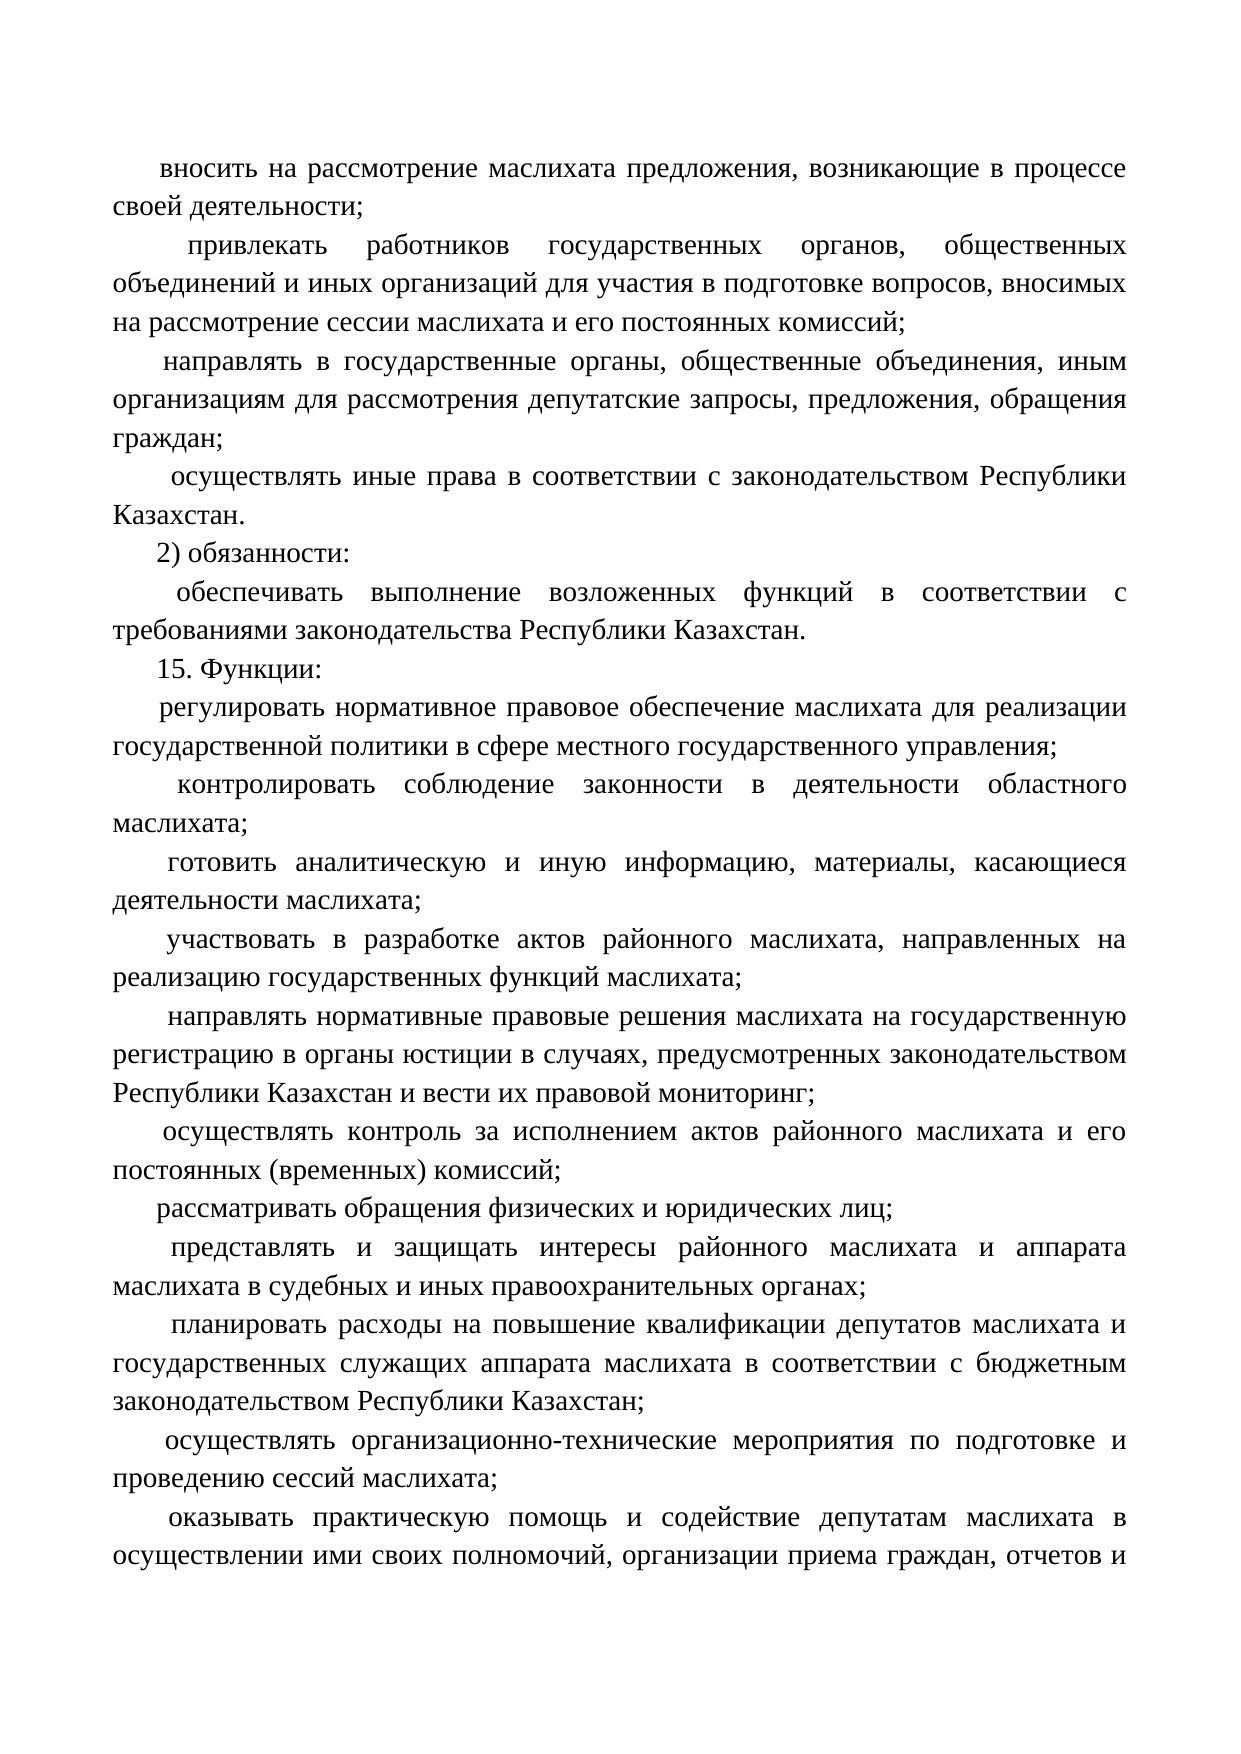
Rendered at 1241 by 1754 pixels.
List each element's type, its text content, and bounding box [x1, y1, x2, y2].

text представлять и защищать интересы районного маслихата и аппарата маслихата в судебных и иных правоохранительных органах; [112, 1229, 1128, 1301]
text планировать расходы на повышение квалификации депутатов маслихата и государственных служащих аппарата маслихата в соответствии с бюджетным законодательством Республики Казахстан; [112, 1306, 1128, 1417]
text вносить на рассмотрение маслихата предложения, возникающие в процессе своей деятельности; [112, 150, 1128, 222]
text 2) обязанности: [112, 535, 1128, 569]
text направлять в государственные органы, общественные объединения, иным организациям для рассмотрения депутатские запросы, предложения, обращения граждан; [112, 343, 1128, 453]
text 15. Функции: [112, 651, 1128, 684]
text регулировать нормативное правовое обеспечение маслихата для реализации государственной политики в сфере местного государственного управления; [112, 689, 1128, 762]
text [112, 1499, 1128, 1571]
text привлекать работников государственных органов, общественных объединений и иных организаций для участия в подготовке вопросов, вносимых на рассмотрение сессии маслихата и его постоянных комиссий; [112, 227, 1128, 338]
text направлять нормативные правовые решения маслихата на государственную регистрацию в органы юстиции в случаях, предусмотренных законодательством Республики Казахстан и вести их правовой мониторинг; [112, 998, 1128, 1108]
text контролировать соблюдение законности в деятельности областного маслихата; [112, 767, 1128, 839]
text осуществлять контроль за исполнением актов районного маслихата и его постоянных (временных) комиссий; [112, 1113, 1128, 1186]
text осуществлять организационно-технические мероприятия по подготовке и проведению сессий маслихата; [112, 1422, 1128, 1494]
text осуществлять иные права в соответствии с законодательством Республики Казахстан. [112, 458, 1128, 530]
text участвовать в разработке актов районного маслихата, направленных на реализацию государственных функций маслихата; [112, 921, 1128, 993]
text готовить аналитическую и иную информацию, материалы, касающиеся деятельности маслихата; [112, 844, 1128, 916]
text обеспечивать выполнение возложенных функций в соответствии с требованиями законодательства Республики Казахстан. [112, 574, 1128, 646]
text рассматривать обращения физических и юридических лиц; [112, 1191, 1128, 1224]
